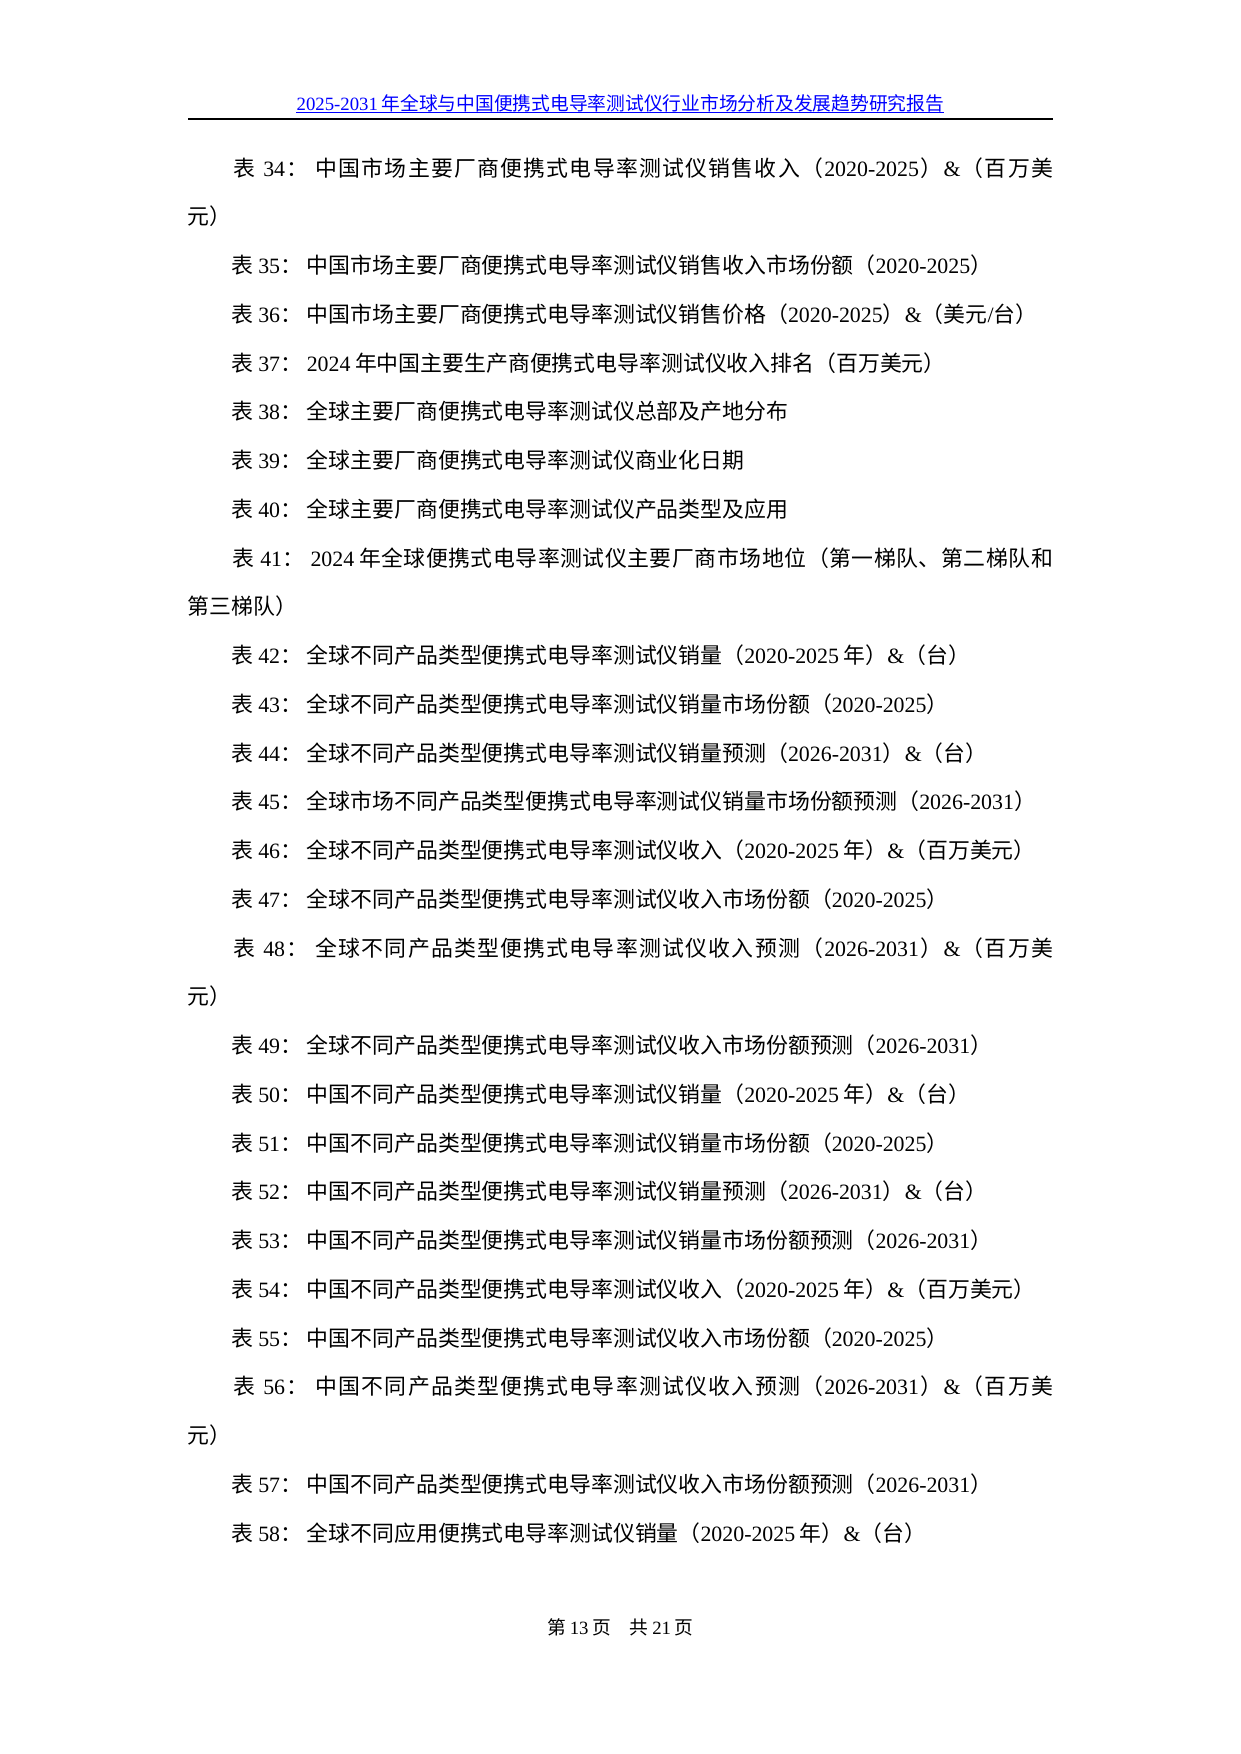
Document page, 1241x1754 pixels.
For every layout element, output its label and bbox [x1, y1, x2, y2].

text [187, 150, 1053, 1548]
